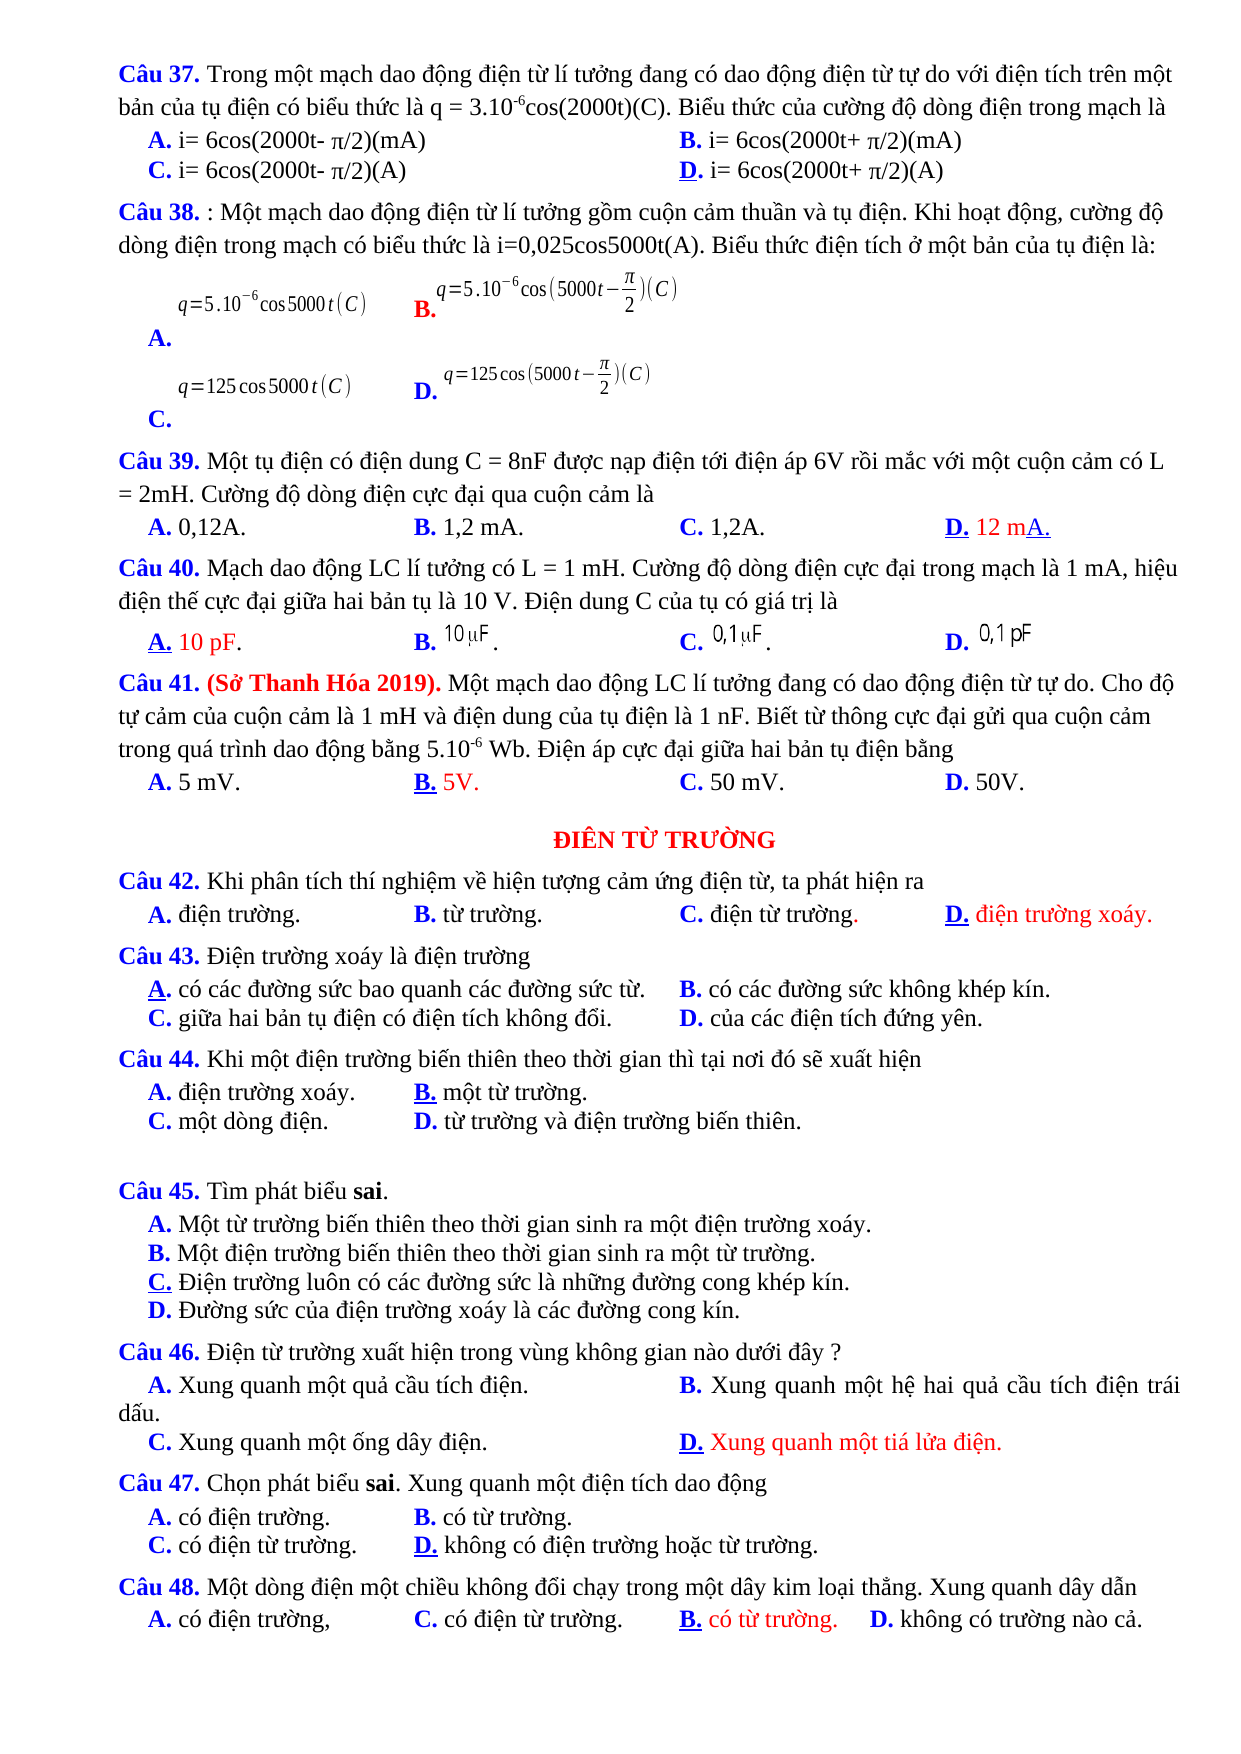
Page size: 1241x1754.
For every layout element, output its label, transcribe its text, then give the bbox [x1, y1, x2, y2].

list Tìm phát biểu sai. [118, 1176, 1181, 1205]
text D. Đường sức của điện trường xoáy là các đường cong kín. [118, 1296, 1181, 1324]
list Điện từ trường xuất hiện trong vùng không gian nào dưới đây ? [118, 1337, 1181, 1366]
list Khi phân tích thí nghiệm về hiện tượng cảm ứng điện từ, ta phát hiện ra [118, 866, 1181, 895]
text C. D. [118, 352, 1181, 433]
text A. 0,12A. B. 1,2 mA. C. 1,2A. D. 12 mA. [118, 512, 1181, 541]
text A. 5 mV. B. 5V. C. 50 mV. D. 50V. [118, 767, 1181, 796]
list : Một mạch dao động điện từ lí tưởng gồm cuộn cảm thuần và tụ điện. Khi hoạt động, cường độ dòng điện trong mạch có biểu thức là i=0,025cos5000t(A). Biểu thức điện tích ở một bản của tụ điện là: [118, 197, 1181, 259]
text A. Một từ trường biến thiên theo thời gian sinh ra một điện trường xoáy. [118, 1209, 1181, 1238]
text ĐIÊN TỪ TRƯỜNG [118, 825, 1181, 853]
text C. i= 6cos(2000t- π/2)(A) D. i= 6cos(2000t+ π/2)(A) [118, 155, 1181, 185]
list (Sở Thanh Hóa 2019). Một mạch dao động LC lí tưởng đang có dao động điện từ tự do. Cho độ tự cảm của cuộn cảm là 1 mH và điện dung của tụ điện là 1 nF. Biết từ thông cực đại gửi qua cuộn cảm trong quá trình dao động bằng 5.10-6 Wb. Điện áp cực đại giữa hai bản tụ điện bằng [118, 668, 1181, 763]
text A. điện trường xoáy. B. một từ trường. [118, 1077, 1181, 1106]
text A. B. [118, 263, 1181, 352]
text C. giữa hai bản tụ điện có điện tích không đổi. D. của các điện tích đứng yên. [118, 1003, 1181, 1032]
list Một tụ điện có điện dung C = 8nF được nạp điện tới điện áp 6V rồi mắc với một cuộn cảm có L = 2mH. Cường độ dòng điện cực đại qua cuộn cảm là [118, 446, 1181, 508]
text B. Một điện trường biến thiên theo thời gian sinh ra một từ trường. [118, 1238, 1181, 1267]
list Chọn phát biểu sai. Xung quanh một điện tích dao động [118, 1468, 1181, 1497]
list Trong một mạch dao động điện từ lí tưởng đang có dao động điện từ tự do với điện tích trên một bản của tụ điện có biểu thức là q = 3.10-6cos(2000t)(C). Biểu thức của cường độ dòng điện trong mạch là [118, 59, 1181, 121]
text C. một dòng điện. D. từ trường và điện trường biến thiên. [118, 1106, 1181, 1135]
text A. điện trường. B. từ trường. C. điện từ trường. D. điện trường xoáy. [118, 899, 1181, 929]
list Mạch dao động LC lí tưởng có L = 1 mH. Cường độ dòng điện cực đại trong mạch là 1 mA, hiệu điện thế cực đại giữa hai bản tụ là 10 V. Điện dung C của tụ có giá trị là [118, 553, 1181, 615]
text C. Xung quanh một ống dây điện. D. Xung quanh một tiá lửa điện. [118, 1427, 1181, 1456]
list Điện trường xoáy là điện trường [118, 941, 1181, 970]
list Khi một điện trường biến thiên theo thời gian thì tại nơi đó sẽ xuất hiện [118, 1044, 1181, 1073]
text A. có điện trường. B. có từ trường. [118, 1502, 1181, 1530]
text C. Điện trường luôn có các đường sức là những đường cong khép kín. [118, 1267, 1181, 1296]
list Một dòng điện một chiều không đổi chạy trong một dây kim loại thẳng. Xung quanh dây dẫn [118, 1572, 1181, 1600]
text A. 10 pF. B. . C. . D. [118, 619, 1181, 656]
text A. Xung quanh một quả cầu tích điện. B. Xung quanh một hệ hai quả cầu tích điện trái dấu. [118, 1370, 1181, 1427]
text A. có các đường sức bao quanh các đường sức từ. B. có các đường sức không khép kín. [118, 974, 1181, 1003]
text C. có điện từ trường. D. không có điện trường hoặc từ trường. [118, 1530, 1181, 1559]
text A. có điện trường, C. có điện từ trường. B. có từ trường. D. không có trường nào cả. [118, 1604, 1181, 1633]
text A. i= 6cos(2000t- π/2)(mA) B. i= 6cos(2000t+ π/2)(mA) [118, 125, 1181, 155]
